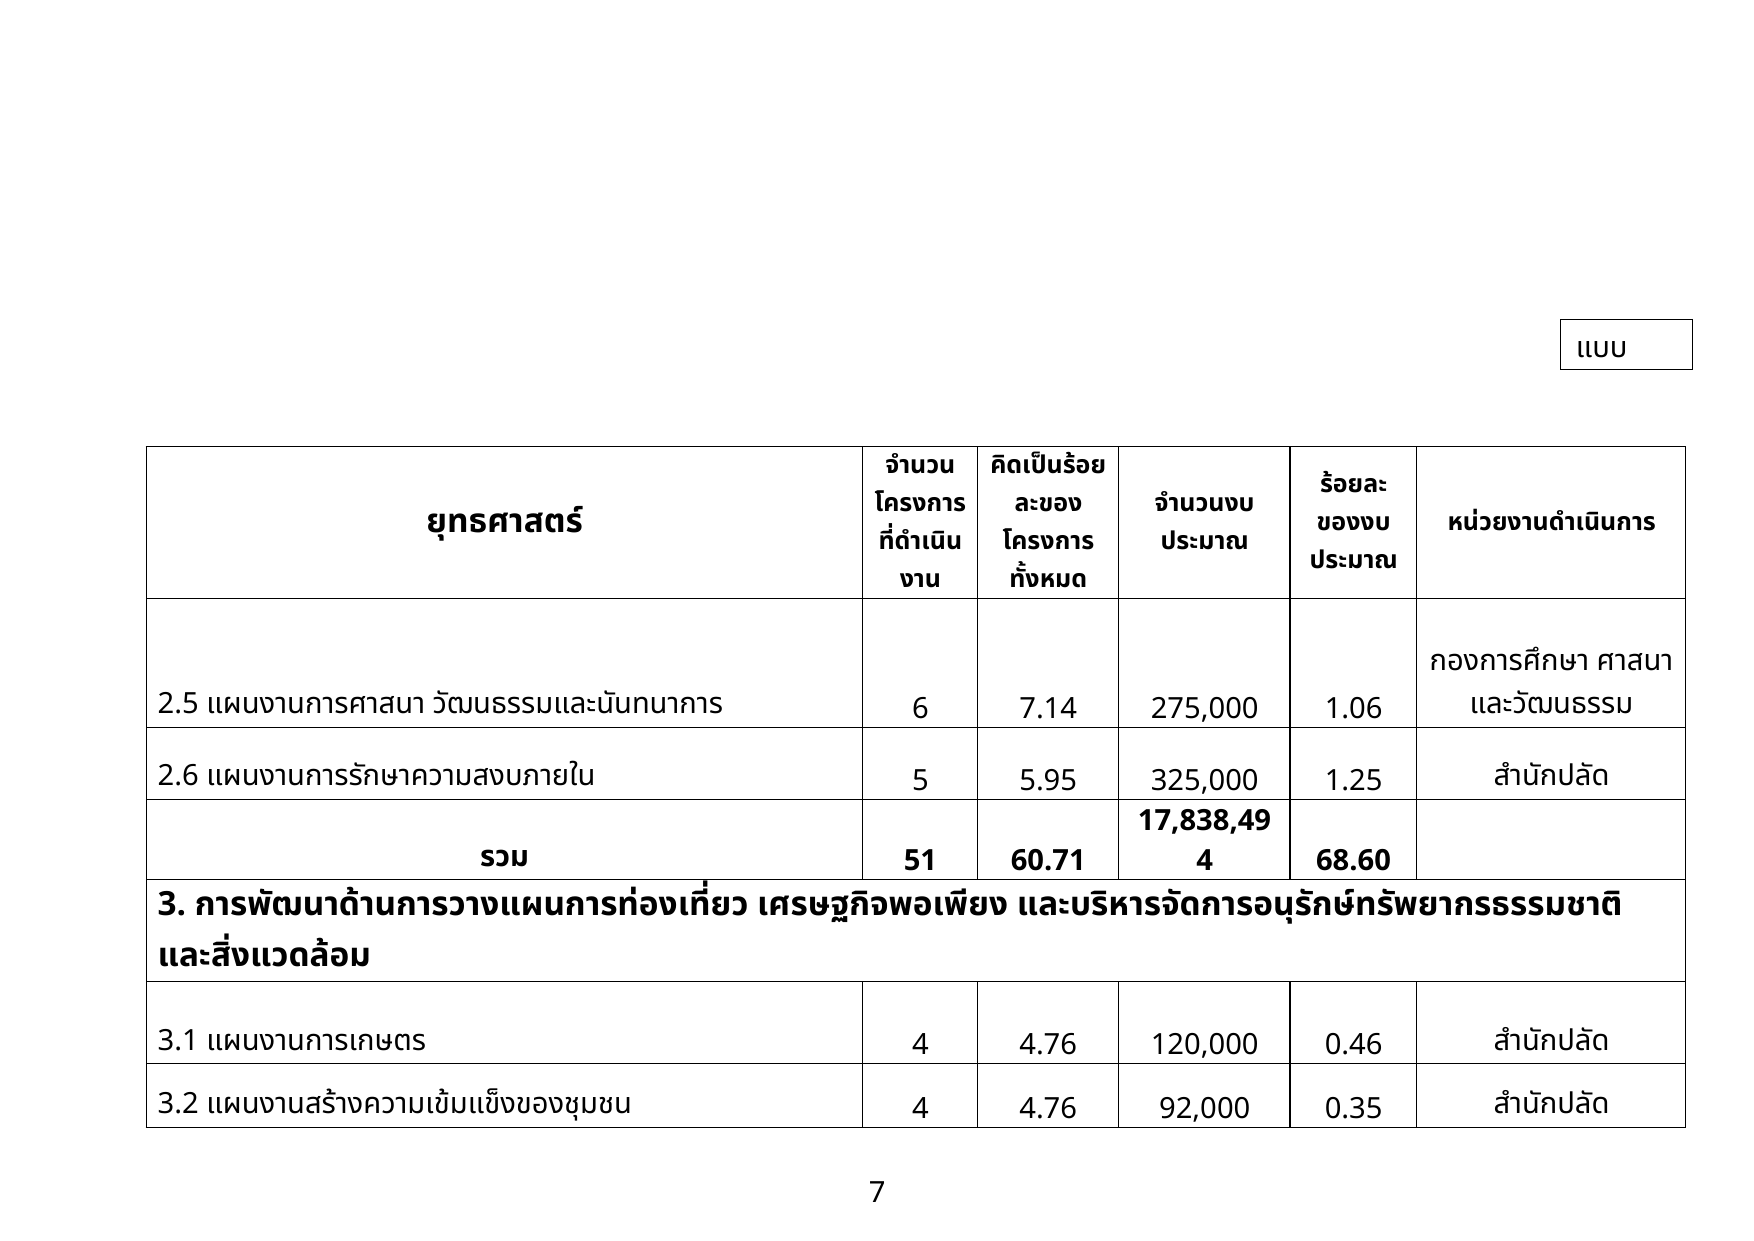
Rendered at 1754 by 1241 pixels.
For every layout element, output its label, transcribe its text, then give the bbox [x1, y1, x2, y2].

table_cell 0.46 [1291, 982, 1416, 1063]
table_cell 3.1 แผนงานการเกษตร [147, 982, 862, 1063]
table_cell 1.06 [1291, 599, 1416, 727]
table_cell 4.76 [978, 1064, 1118, 1127]
table_cell 92,000 [1119, 1064, 1289, 1127]
table_cell 4.76 [978, 982, 1118, 1063]
table_cell สำนักปลัด [1417, 982, 1685, 1063]
table_cell 60.71 [978, 800, 1118, 879]
table_cell 68.60 [1291, 800, 1416, 879]
table_cell 120,000 [1119, 982, 1289, 1063]
table_header ร้อยละของงบประมาณ [1291, 447, 1416, 598]
table_header ยุทธศาสตร์ [147, 447, 862, 598]
table_cell 6 [863, 599, 977, 727]
table_cell 17,838,494 [1119, 800, 1289, 879]
table_header คิดเป็นร้อยละของโครงการทั้งหมด [978, 447, 1118, 598]
table_cell 4 [863, 982, 977, 1063]
table_cell 51 [863, 800, 977, 879]
table_cell 1.25 [1291, 728, 1416, 799]
table_header จำนวนโครงการที่ดำเนินงาน [863, 447, 977, 598]
table_cell 275,000 [1119, 599, 1289, 727]
table_header หน่วยงานดำเนินการ [1417, 447, 1685, 598]
table_cell กองการศึกษา ศาสนาและวัฒนธรรม [1417, 599, 1685, 727]
table_cell 3.2 แผนงานสร้างความเข้มแข็งของชุมชน [147, 1064, 862, 1127]
table_cell 2.6 แผนงานการรักษาความสงบภายใน [147, 728, 862, 799]
table_cell สำนักปลัด [1417, 1064, 1685, 1127]
table_cell 3. การพัฒนาด้านการวางแผนการท่องเที่ยว เศรษฐกิจพอเพียง และบริหารจัดการอนุรักษ์ทรัพยากรธรรมชาติและสิ่งแวดล้อม [147, 880, 1685, 981]
table_cell 2.5 แผนงานการศาสนา วัฒนธรรมและนันทนาการ [147, 599, 862, 727]
table_header จำนวนงบประมาณ [1119, 447, 1289, 598]
table_cell สำนักปลัด [1417, 728, 1685, 799]
table_cell 5 [863, 728, 977, 799]
table_cell 4 [863, 1064, 977, 1127]
table_cell [1417, 800, 1685, 879]
table_cell 325,000 [1119, 728, 1289, 799]
table_cell 0.35 [1291, 1064, 1416, 1127]
table_cell รวม [147, 800, 862, 879]
table_cell 5.95 [978, 728, 1118, 799]
table_cell 7.14 [978, 599, 1118, 727]
